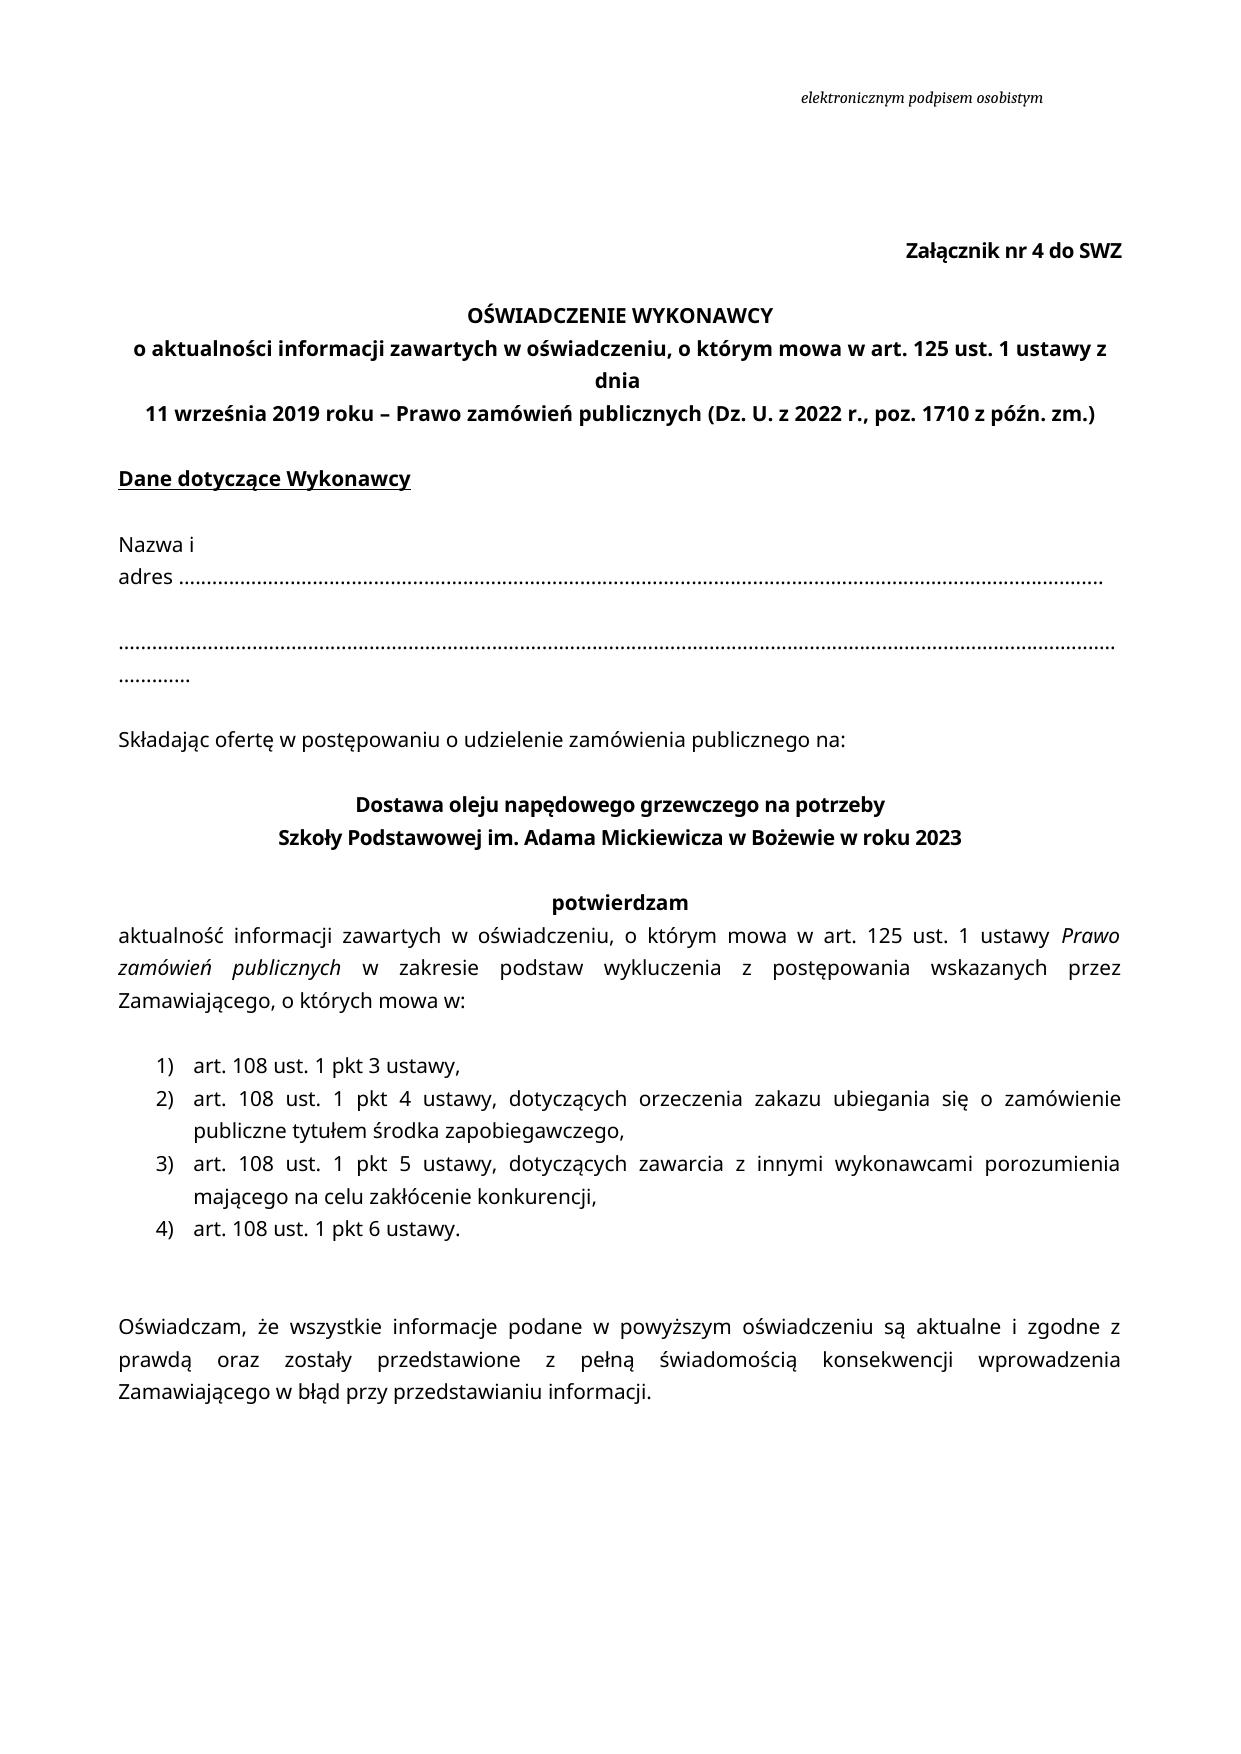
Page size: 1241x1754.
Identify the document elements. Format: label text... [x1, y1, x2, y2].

list art. 108 ust. 1 pkt 4 ustawy, dotyczących orzeczenia zakazu ubiegania się o zamówienie publiczne tytułem środka zapobiegawczego, [156, 1084, 1122, 1145]
text o aktualności informacji zawartych w oświadczeniu, o którym mowa w art. 125 ust. 1 ustawy z dnia 11 września 2019 roku – Prawo zamówień publicznych (Dz. U. z 2022 r., poz. 1710 z późn. zm.) [118, 334, 1122, 428]
text Załącznik nr 4 do SWZ [118, 236, 1122, 265]
list art. 108 ust. 1 pkt 6 ustawy. [156, 1214, 1122, 1243]
text OŚWIADCZENIE WYKONAWCY [118, 301, 1122, 330]
text Składając ofertę w postępowaniu o udzielenie zamówienia publicznego na: [118, 725, 1122, 754]
text potwierdzam [118, 888, 1122, 917]
text Dane dotyczące Wykonawcy [118, 464, 1122, 493]
list art. 108 ust. 1 pkt 5 ustawy, dotyczących zawarcia z innymi wykonawcami porozumienia mającego na celu zakłócenie konkurencji, [156, 1149, 1122, 1210]
text Oświadczam, że wszystkie informacje podane w powyższym oświadczeniu są aktualne i zgodne z prawdą oraz zostały przedstawione z pełną świadomością konsekwencji wprowadzenia Zamawiającego w błąd przy przedstawianiu informacji. [118, 1312, 1122, 1406]
text Nazwa i adres ...................................................................................................................................................................... [118, 530, 1122, 591]
text Dostawa oleju napędowego grzewczego na potrzeby [118, 791, 1122, 819]
text Szkoły Podstawowej im. Adama Mickiewicza w Bożewie w roku 2023 [118, 823, 1122, 852]
text aktualność informacji zawartych w oświadczeniu, o którym mowa w art. 125 ust. 1 ustawy Prawo zamówień publicznych w zakresie podstaw wykluczenia z postępowania wskazanych przez Zamawiającego, o których mowa w: [118, 921, 1122, 1014]
list art. 108 ust. 1 pkt 3 ustawy, [156, 1051, 1122, 1080]
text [723, 89, 1122, 108]
text ................................................................................................................................................................................................ [118, 627, 1122, 688]
